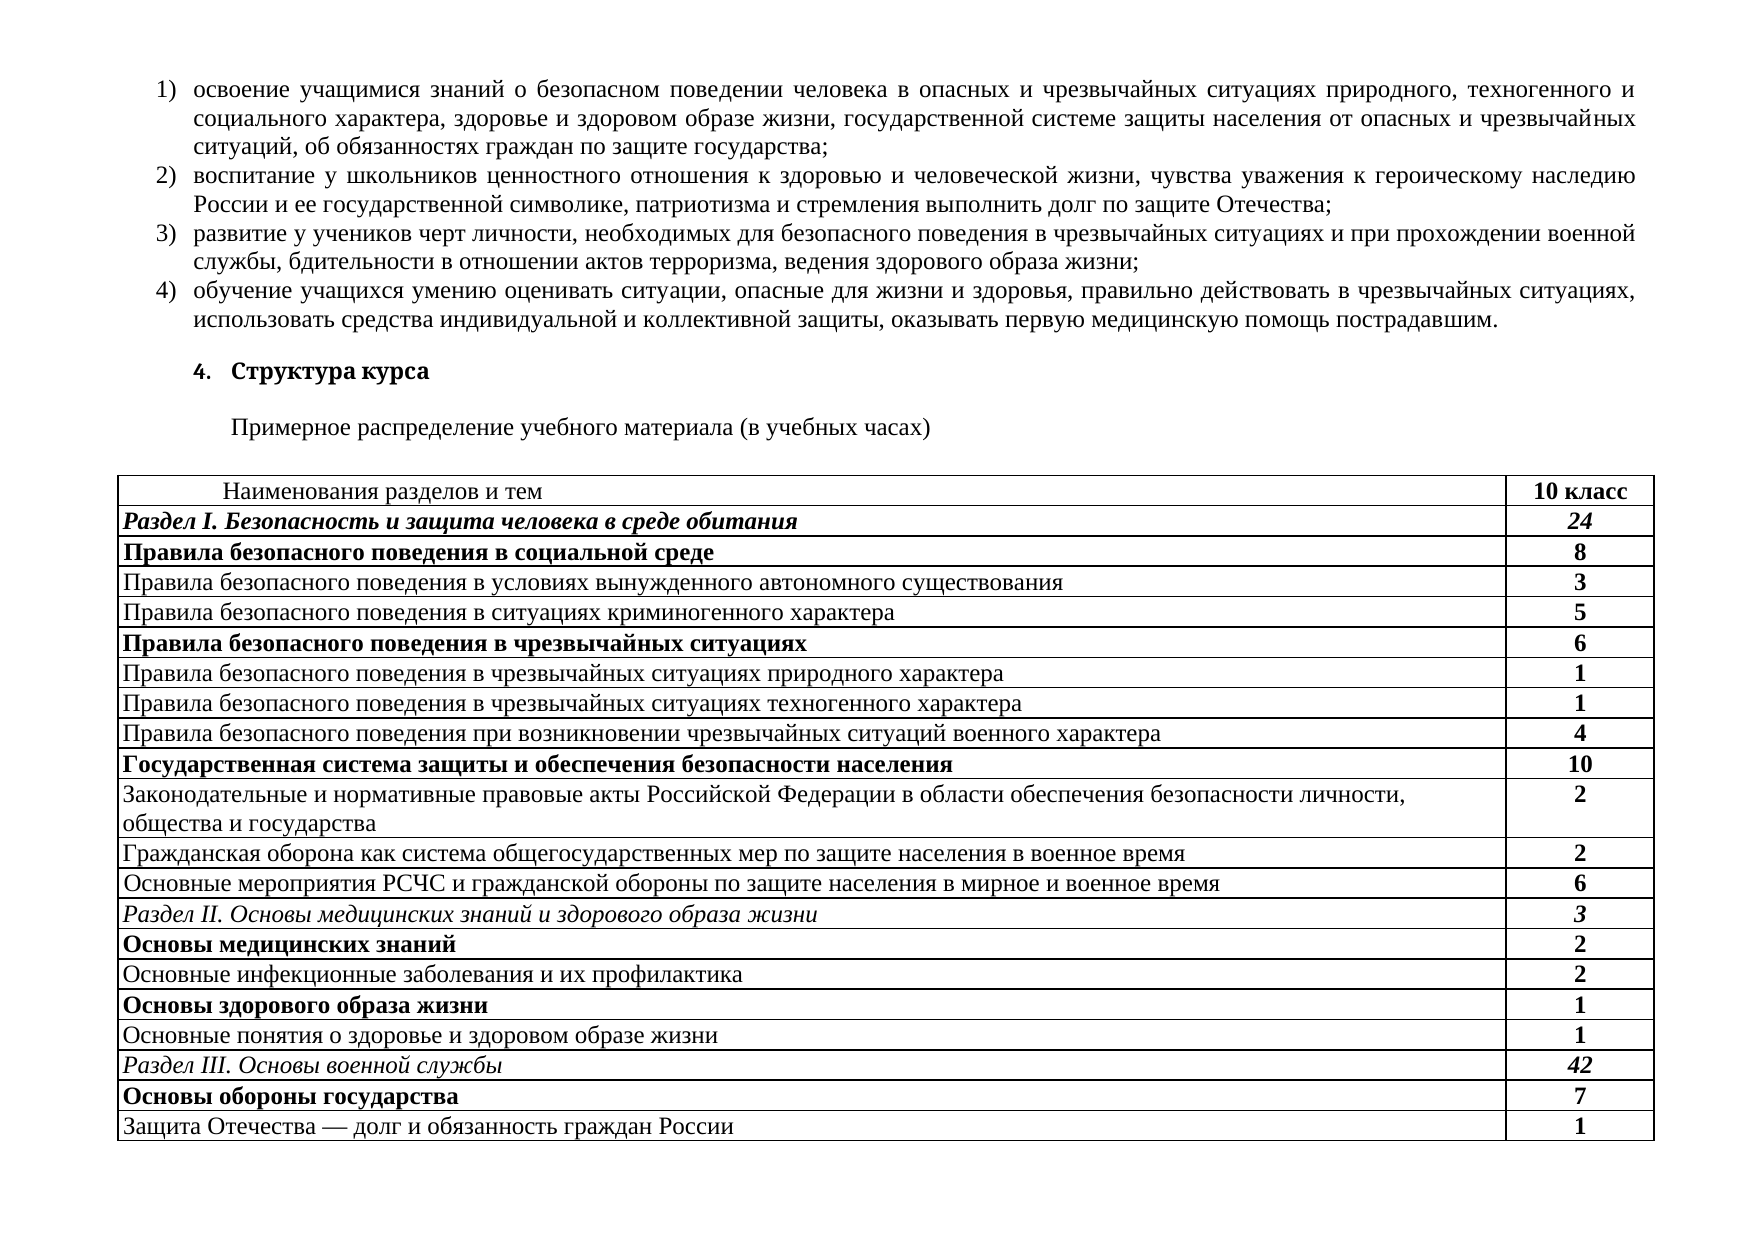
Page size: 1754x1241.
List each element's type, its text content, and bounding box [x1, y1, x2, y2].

table_cell Правила безопасного поведения в чрезвычайных ситуациях техногенного характера [119, 688, 1505, 717]
table_cell Раздел II. Основы медицинских знаний и здорового образа жизни [119, 899, 1505, 928]
table_cell Правила безопасного поведения в ситуациях криминогенного характера [119, 597, 1505, 626]
table_header 10 класс [1507, 476, 1653, 505]
table_cell Государственная система защиты и обеспечения безопасности населения [119, 749, 1505, 778]
list воспитание у школьников ценностного отношения к здоровью и человеческой жизни, чувства уважения к героическому наследию России и ее государственной символике, патриотизма и стремления выполнить долг по защите Отечества; [156, 160, 1636, 218]
table_header Наименования разделов и тем [119, 476, 1505, 505]
table_cell 1 [1507, 688, 1653, 717]
list освоение учащимися знаний о безопасном поведении человека в опасных и чрезвычайных ситуациях природного, техногенного и социального характера, здоровье и здоровом образе жизни, государственной системе защиты населения от опасных и чрезвычайных ситуаций, об обязанностях граждан по защите государства; [156, 74, 1636, 160]
table_cell Законодательные и нормативные правовые акты Российской Федерации в области обеспечения безопасности личности, общества и государства [119, 779, 1505, 837]
table_cell Основные понятия о здоровье и здоровом образе жизни [119, 1020, 1505, 1049]
table_cell 3 [1507, 567, 1653, 596]
table_cell Раздел I. Безопасность и защита человека в среде обитания [119, 506, 1505, 535]
table_cell 2 [1507, 779, 1653, 837]
list развитие у учеников черт личности, необходимых для безопасного поведения в чрезвычайных ситуациях и при прохождении военной службы, бдительности в отношении актов терроризма, ведения здорового образа жизни; [156, 218, 1636, 275]
table_cell 5 [1507, 597, 1653, 626]
table_cell 6 [1507, 628, 1653, 656]
list Структура курса [193, 359, 1636, 385]
table_cell 1 [1507, 990, 1653, 1018]
table_cell 8 [1507, 537, 1653, 565]
table_cell Гражданская оборона как система общегосударственных мер по защите населения в военное время [119, 838, 1505, 867]
table_cell Раздел III. Основы военной службы [119, 1051, 1505, 1079]
table_cell Основы обороны государства [119, 1081, 1505, 1109]
table_cell 24 [1507, 506, 1653, 535]
table_cell 7 [1507, 1081, 1653, 1109]
table_cell Правила безопасного поведения при возникновении чрезвычайных ситуаций военного характера [119, 719, 1505, 747]
table_cell 3 [1507, 899, 1653, 928]
table_cell Основы медицинских знаний [119, 929, 1505, 958]
list обучение учащихся умению оценивать ситуации, опасные для жизни и здоровья, правильно действовать в чрезвычайных ситуациях, использовать средства индивидуальной и коллективной защиты, оказывать первую медицинскую помощь пострадавшим. [156, 275, 1636, 333]
table_cell Правила безопасного поведения в условиях вынужденного автономного существования [119, 567, 1505, 596]
table_cell 2 [1507, 929, 1653, 958]
table_cell 10 [1507, 749, 1653, 778]
table_cell 42 [1507, 1051, 1653, 1079]
text Примерное распределение учебного материала (в учебных часах) [231, 412, 1636, 440]
table_cell 2 [1507, 960, 1653, 988]
table_cell Правила безопасного поведения в социальной среде [119, 537, 1505, 565]
table_cell 4 [1507, 719, 1653, 747]
table_cell Защита Отечества — долг и обязанность граждан России [119, 1111, 1505, 1140]
table_cell 2 [1507, 838, 1653, 867]
table_cell Правила безопасного поведения в чрезвычайных ситуациях [119, 628, 1505, 656]
table_cell Основные инфекционные заболевания и их профилактика [119, 960, 1505, 988]
table_cell Основные мероприятия РСЧС и гражданской обороны по защите населения в мирное и военное время [119, 869, 1505, 897]
table_cell Основы здорового образа жизни [119, 990, 1505, 1018]
table_cell 1 [1507, 1111, 1653, 1140]
table_cell Правила безопасного поведения в чрезвычайных ситуациях природного характера [119, 658, 1505, 687]
table_cell 1 [1507, 1020, 1653, 1049]
table_cell 1 [1507, 658, 1653, 687]
table_cell 6 [1507, 869, 1653, 897]
